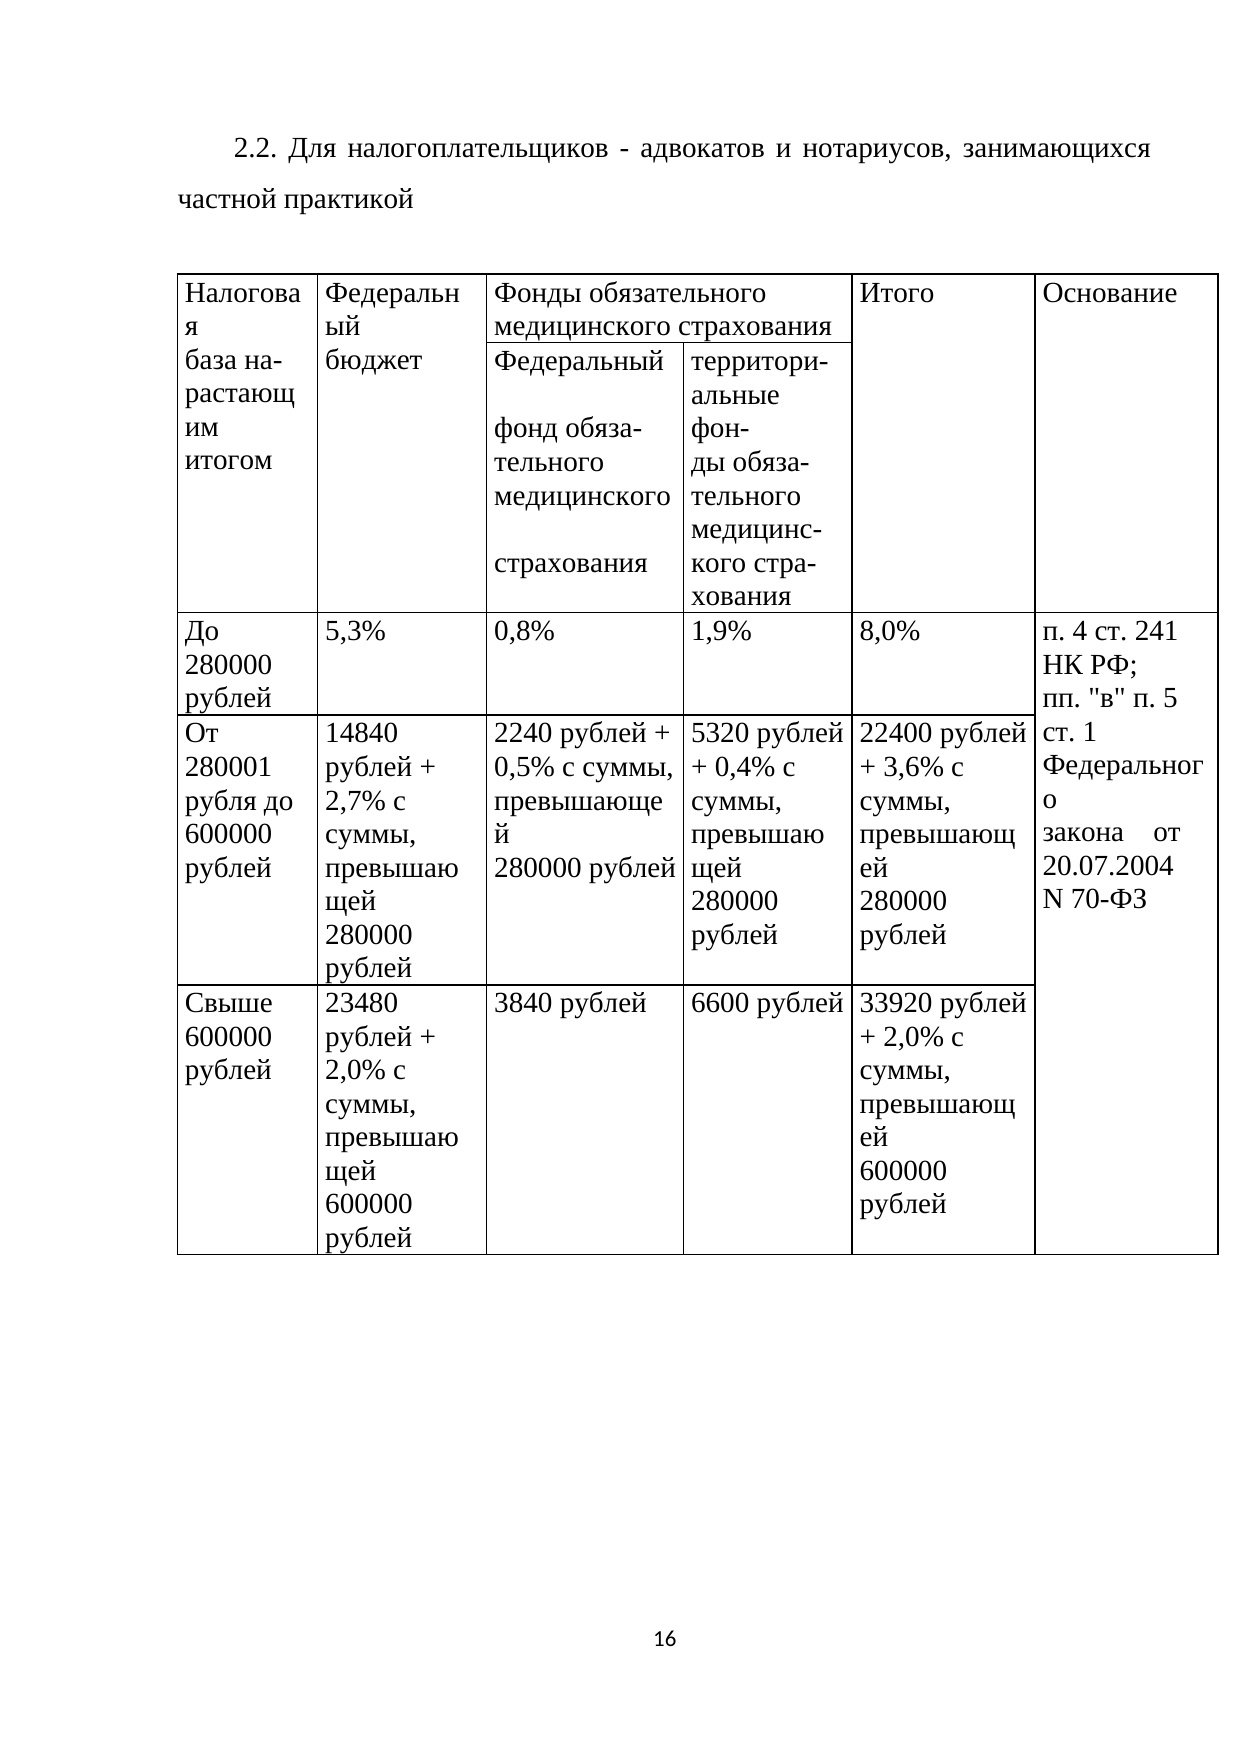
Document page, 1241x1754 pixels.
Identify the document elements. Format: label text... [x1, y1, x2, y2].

table_cell 14840 рублей + 2,7% с суммы, превышающей 280000 рублей [318, 716, 486, 984]
table_cell п. 4 ст. 241 НК РФ; пп. "в" п. 5 ст. 1 Федерального закона от 20.07.2004 N 70-ФЗ [1036, 613, 1217, 1254]
table_cell 23480 рублей + 2,0% с суммы, превышающей 600000 рублей [318, 986, 486, 1254]
text 2.2. Для налогоплательщиков - адвокатов и нотариусов, занимающихся частной практикой [177, 131, 1152, 214]
table_header Налоговая база на- растающим итогом [178, 275, 317, 612]
table_header Фонды обязательного медицинского страхования [487, 275, 851, 342]
table_header Итого [853, 275, 1034, 612]
table_cell 5320 рублей + 0,4% с суммы, превышающей 280000 рублей [684, 716, 851, 984]
table_cell Федеральный фонд обяза- тельного медицинского страхования [487, 343, 683, 612]
table_cell 6600 рублей [684, 986, 851, 1254]
table_cell территори- альные фон- ды обяза- тельного медицинс- кого стра- хования [684, 343, 851, 612]
table_header Федеральный бюджет [318, 275, 486, 612]
table_cell От 280001 рубля до 600000 рублей [178, 716, 317, 984]
table_header Основание [1036, 275, 1217, 612]
table_cell 0,8% [487, 613, 683, 714]
table_cell 3840 рублей [487, 986, 683, 1254]
table_cell 2240 рублей + 0,5% с суммы, превышающей 280000 рублей [487, 716, 683, 984]
table_cell До 280000 рублей [178, 613, 317, 714]
table_cell 22400 рублей + 3,6% с суммы, превышающей 280000 рублей [853, 716, 1034, 984]
table_cell 8,0% [853, 613, 1034, 714]
table_cell 33920 рублей + 2,0% с суммы, превышающей 600000 рублей [853, 986, 1034, 1254]
table_cell 1,9% [684, 613, 851, 714]
table_cell 5,3% [318, 613, 486, 714]
table_cell Свыше 600000 рублей [178, 986, 317, 1254]
